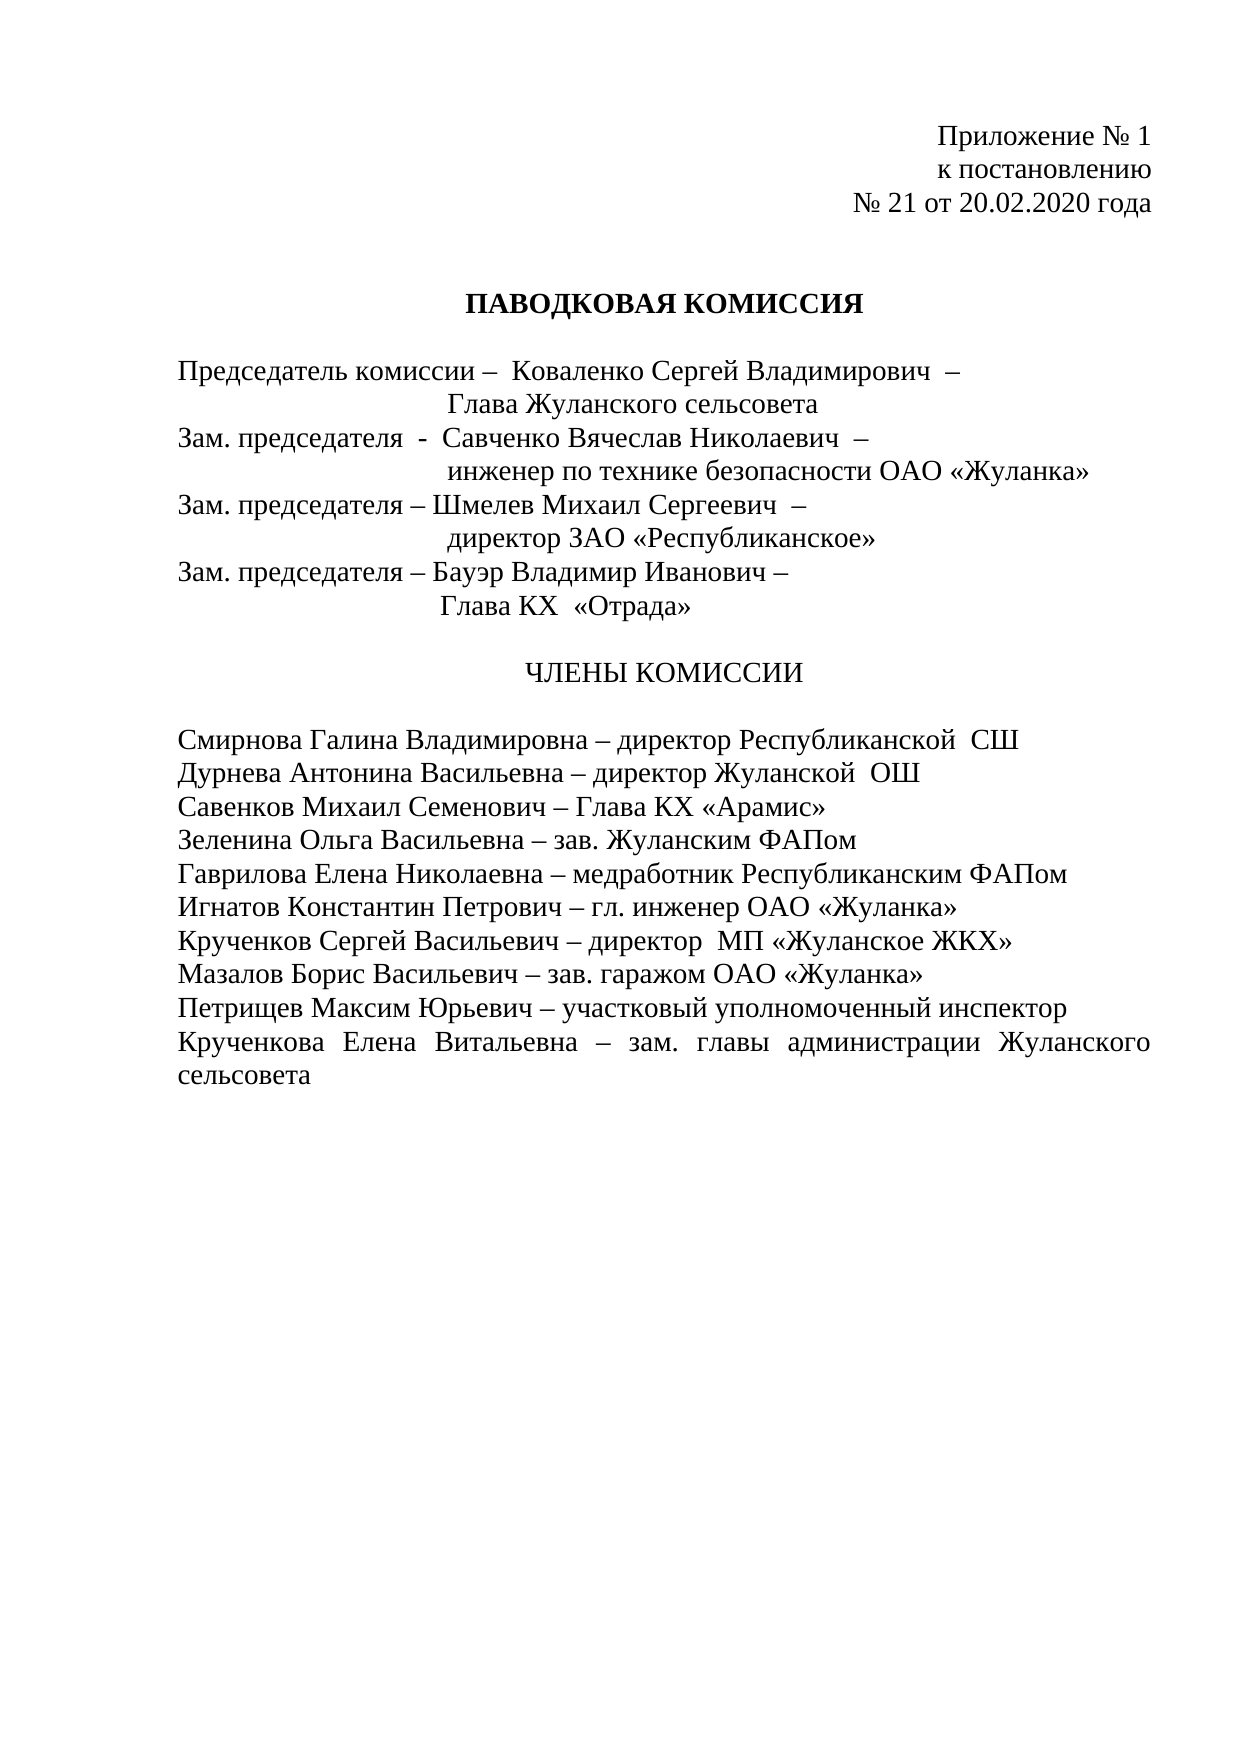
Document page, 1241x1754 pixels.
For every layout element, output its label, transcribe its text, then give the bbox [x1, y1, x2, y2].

text Савенков Михаил Семенович – Глава КХ «Арамис» [177, 789, 1152, 822]
text Зам. председателя – Шмелев Михаил Сергеевич – [177, 487, 1152, 521]
text Зам. председателя – Бауэр Владимир Иванович – [177, 554, 1152, 588]
text Зам. председателя - Савченко Вячеслав Николаевич – [177, 420, 1152, 453]
text к постановлению [177, 152, 1152, 185]
text Председатель комиссии – Коваленко Сергей Владимирович – [177, 353, 1152, 386]
text Мазалов Борис Васильевич – зав. гаражом ОАО «Жуланка» [177, 957, 1152, 990]
text директор ЗАО «Республиканское» [177, 521, 1152, 554]
text Крученкова Елена Витальевна – зам. главы администрации Жуланского сельсовета [177, 1024, 1152, 1091]
text Глава КХ «Отрада» [177, 588, 1152, 621]
text Глава Жуланского сельсовета [177, 386, 1152, 420]
text Крученков Сергей Васильевич – директор МП «Жуланское ЖКХ» [177, 923, 1152, 957]
text инженер по технике безопасности ОАО «Жуланка» [177, 453, 1152, 487]
text Дурнева Антонина Васильевна – директор Жуланской ОШ [177, 755, 1152, 789]
text Гаврилова Елена Николаевна – медработник Республиканским ФАПом [177, 856, 1152, 889]
text Приложение № 1 [177, 118, 1152, 152]
text Игнатов Константин Петрович – гл. инженер ОАО «Жуланка» [177, 889, 1152, 923]
text Петрищев Максим Юрьевич – участковый уполномоченный инспектор [177, 990, 1152, 1024]
text ПАВОДКОВАЯ КОМИССИЯ [177, 286, 1152, 319]
text Зеленина Ольга Васильевна – зав. Жуланским ФАПом [177, 822, 1152, 856]
text ЧЛЕНЫ КОМИССИИ [177, 655, 1152, 688]
text № 21 от 20.02.2020 года [177, 185, 1152, 219]
text Смирнова Галина Владимировна – директор Республиканской СШ [177, 722, 1152, 755]
